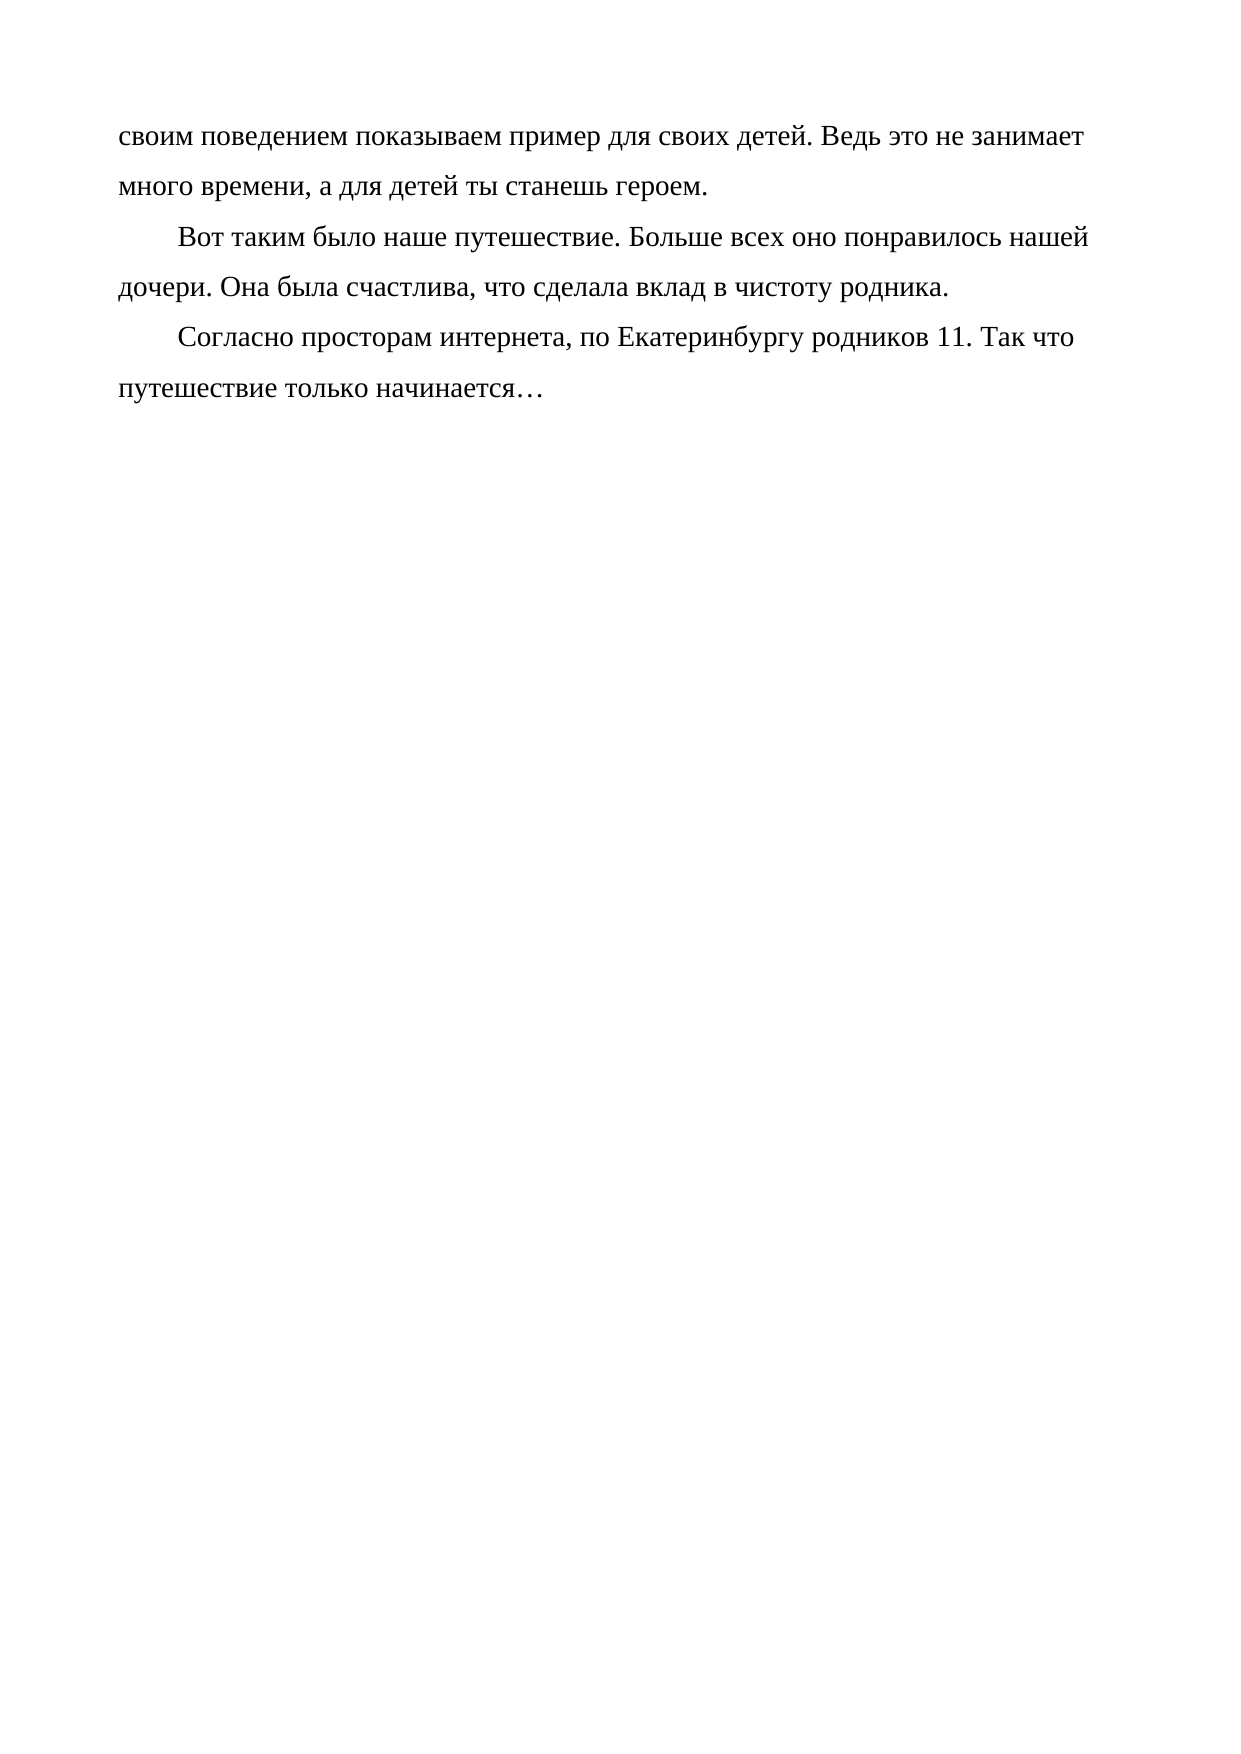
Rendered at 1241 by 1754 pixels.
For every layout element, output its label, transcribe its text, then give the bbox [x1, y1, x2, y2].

text Согласно просторам интернета, по Екатеринбургу родников 11. Так что путешествие только начинается… [118, 319, 1152, 403]
text Вот таким было наше путешествие. Больше всех оно понравилось нашей дочери. Она была счастлива, что сделала вклад в чистоту родника. [118, 219, 1152, 303]
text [118, 118, 1152, 202]
